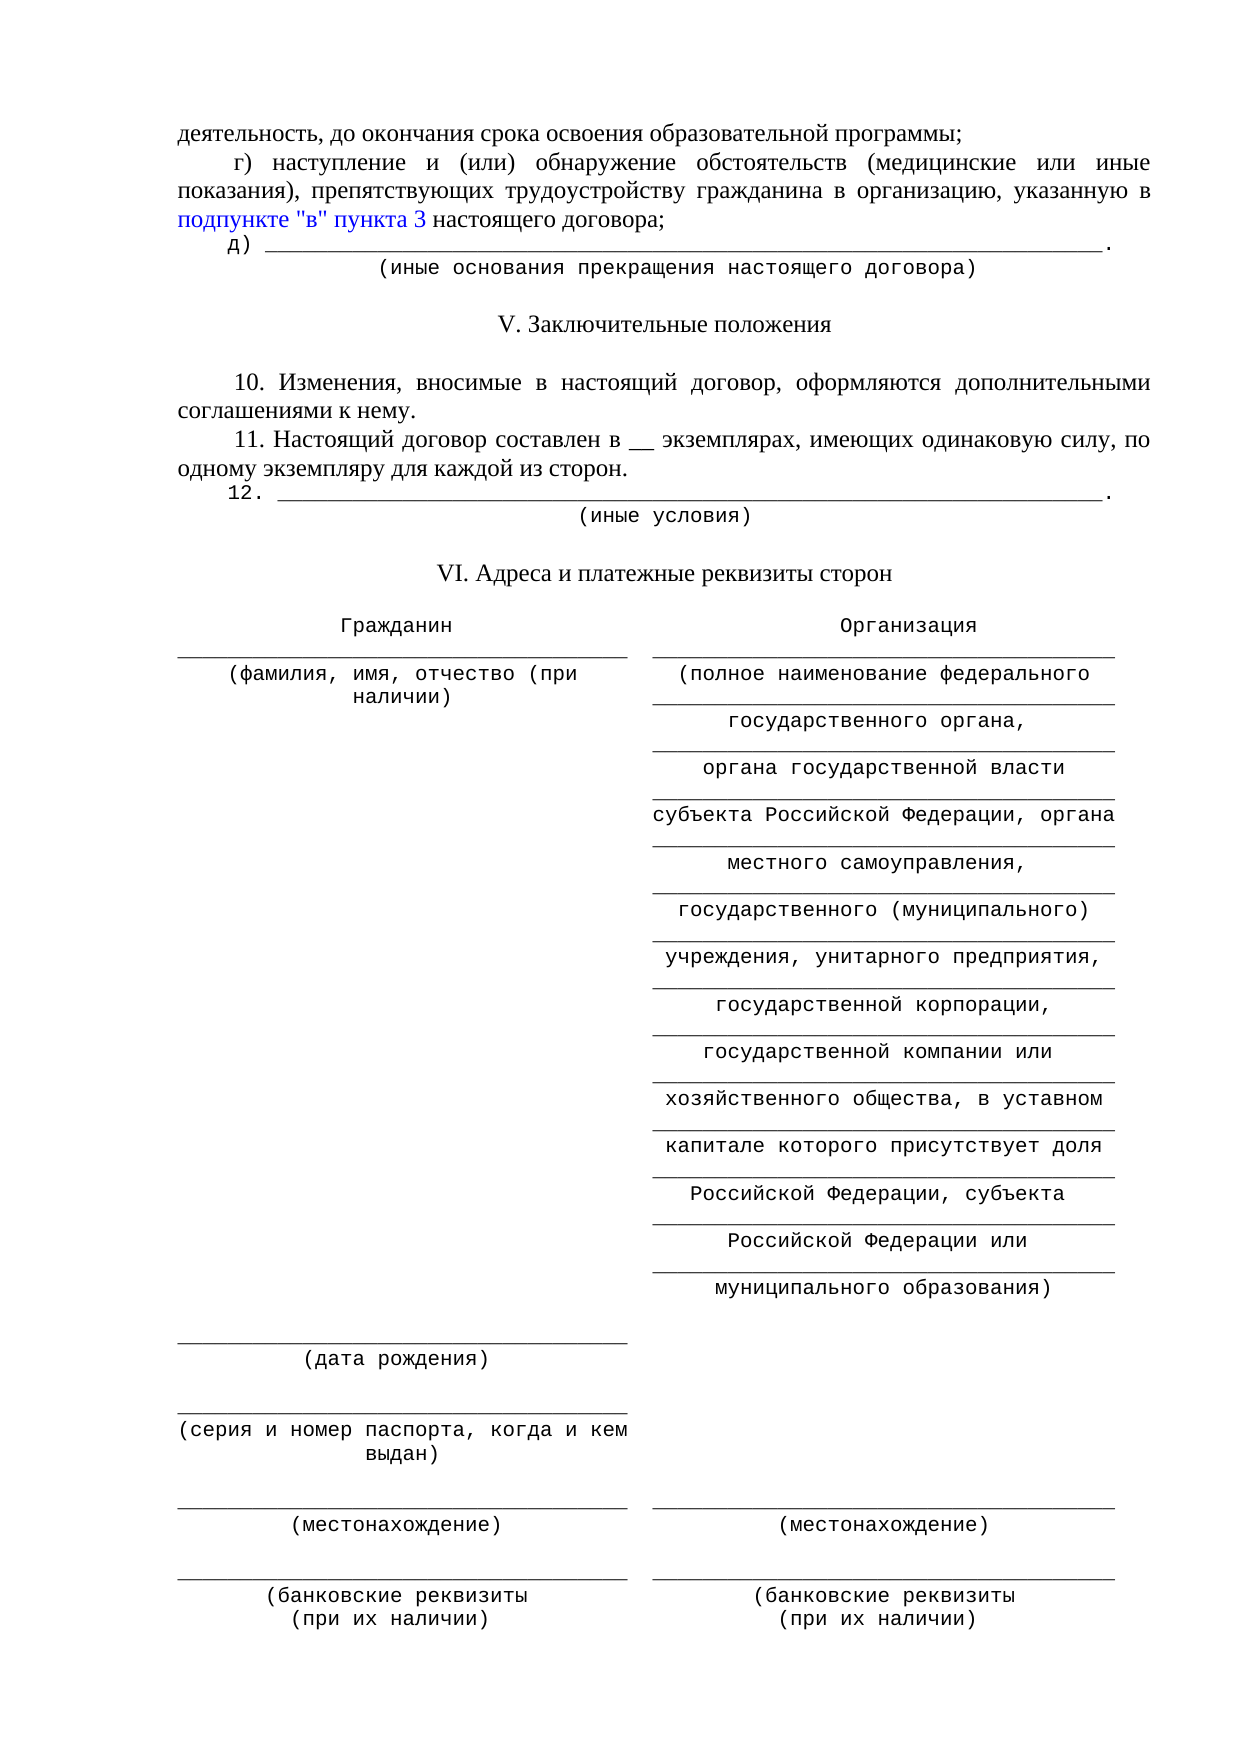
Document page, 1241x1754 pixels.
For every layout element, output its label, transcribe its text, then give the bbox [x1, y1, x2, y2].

text государственного (муниципального) [177, 899, 1152, 923]
text органа государственной власти [177, 757, 1152, 781]
text _____________________________________ [177, 875, 1152, 899]
text _____________________________________ [177, 781, 1152, 804]
text _____________________________________ [177, 1254, 1152, 1277]
text VI. Адреса и платежные реквизиты сторон [177, 558, 1152, 586]
text наличии) _____________________________________ [177, 686, 1152, 710]
text 10. Изменения, вносимые в настоящий договор, оформляются дополнительными соглашениями к нему. [177, 367, 1152, 424]
text 11. Настоящий договор составлен в __ экземплярах, имеющих одинаковую силу, по одному экземпляру для каждой из сторон. [177, 424, 1152, 482]
text _____________________________________ [177, 828, 1152, 852]
text хозяйственного общества, в уставном [177, 1088, 1152, 1112]
text государственной компании или [177, 1041, 1152, 1064]
text ____________________________________ _____________________________________ [177, 639, 1152, 662]
text _____________________________________ [177, 1112, 1152, 1135]
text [177, 118, 1152, 147]
text (дата рождения) [177, 1348, 1152, 1372]
text (местонахождение) (местонахождение) [177, 1514, 1152, 1537]
text _____________________________________ [177, 733, 1152, 757]
text _____________________________________ [177, 1206, 1152, 1230]
text (иные условия) [177, 505, 1152, 529]
text д) ___________________________________________________________________. [177, 233, 1152, 257]
text субъекта Российской Федерации, органа [177, 804, 1152, 828]
text выдан) [177, 1443, 1152, 1466]
text (иные основания прекращения настоящего договора) [177, 257, 1152, 280]
text государственной корпорации, [177, 993, 1152, 1017]
text (банковские реквизиты (банковские реквизиты [177, 1585, 1152, 1608]
text 12. __________________________________________________________________. [177, 482, 1152, 505]
text _____________________________________ [177, 1159, 1152, 1183]
text учреждения, унитарного предприятия, [177, 946, 1152, 970]
text Российской Федерации или [177, 1230, 1152, 1254]
text государственного органа, [177, 710, 1152, 733]
text _____________________________________ [177, 970, 1152, 993]
text _____________________________________ [177, 1017, 1152, 1041]
text _____________________________________ [177, 923, 1152, 946]
text Российской Федерации, субъекта [177, 1183, 1152, 1206]
text ____________________________________ [177, 1396, 1152, 1419]
text муниципального образования) [177, 1277, 1152, 1301]
text (серия и номер паспорта, когда и кем [177, 1419, 1152, 1443]
text (фамилия, имя, отчество (при (полное наименование федерального [177, 662, 1152, 686]
text ____________________________________ [177, 1324, 1152, 1348]
text ____________________________________ _____________________________________ [177, 1561, 1152, 1585]
text капитале которого присутствует доля [177, 1135, 1152, 1159]
text (при их наличии) (при их наличии) [177, 1608, 1152, 1632]
text Гражданин Организация [177, 615, 1152, 639]
text местного самоуправления, [177, 852, 1152, 875]
text _____________________________________ [177, 1064, 1152, 1088]
text V. Заключительные положения [177, 309, 1152, 338]
text г) наступление и (или) обнаружение обстоятельств (медицинские или иные показания), препятствующих трудоустройству гражданина в организацию, указанную в подпункте "в" пункта 3 настоящего договора; [177, 147, 1152, 233]
text ____________________________________ _____________________________________ [177, 1490, 1152, 1514]
